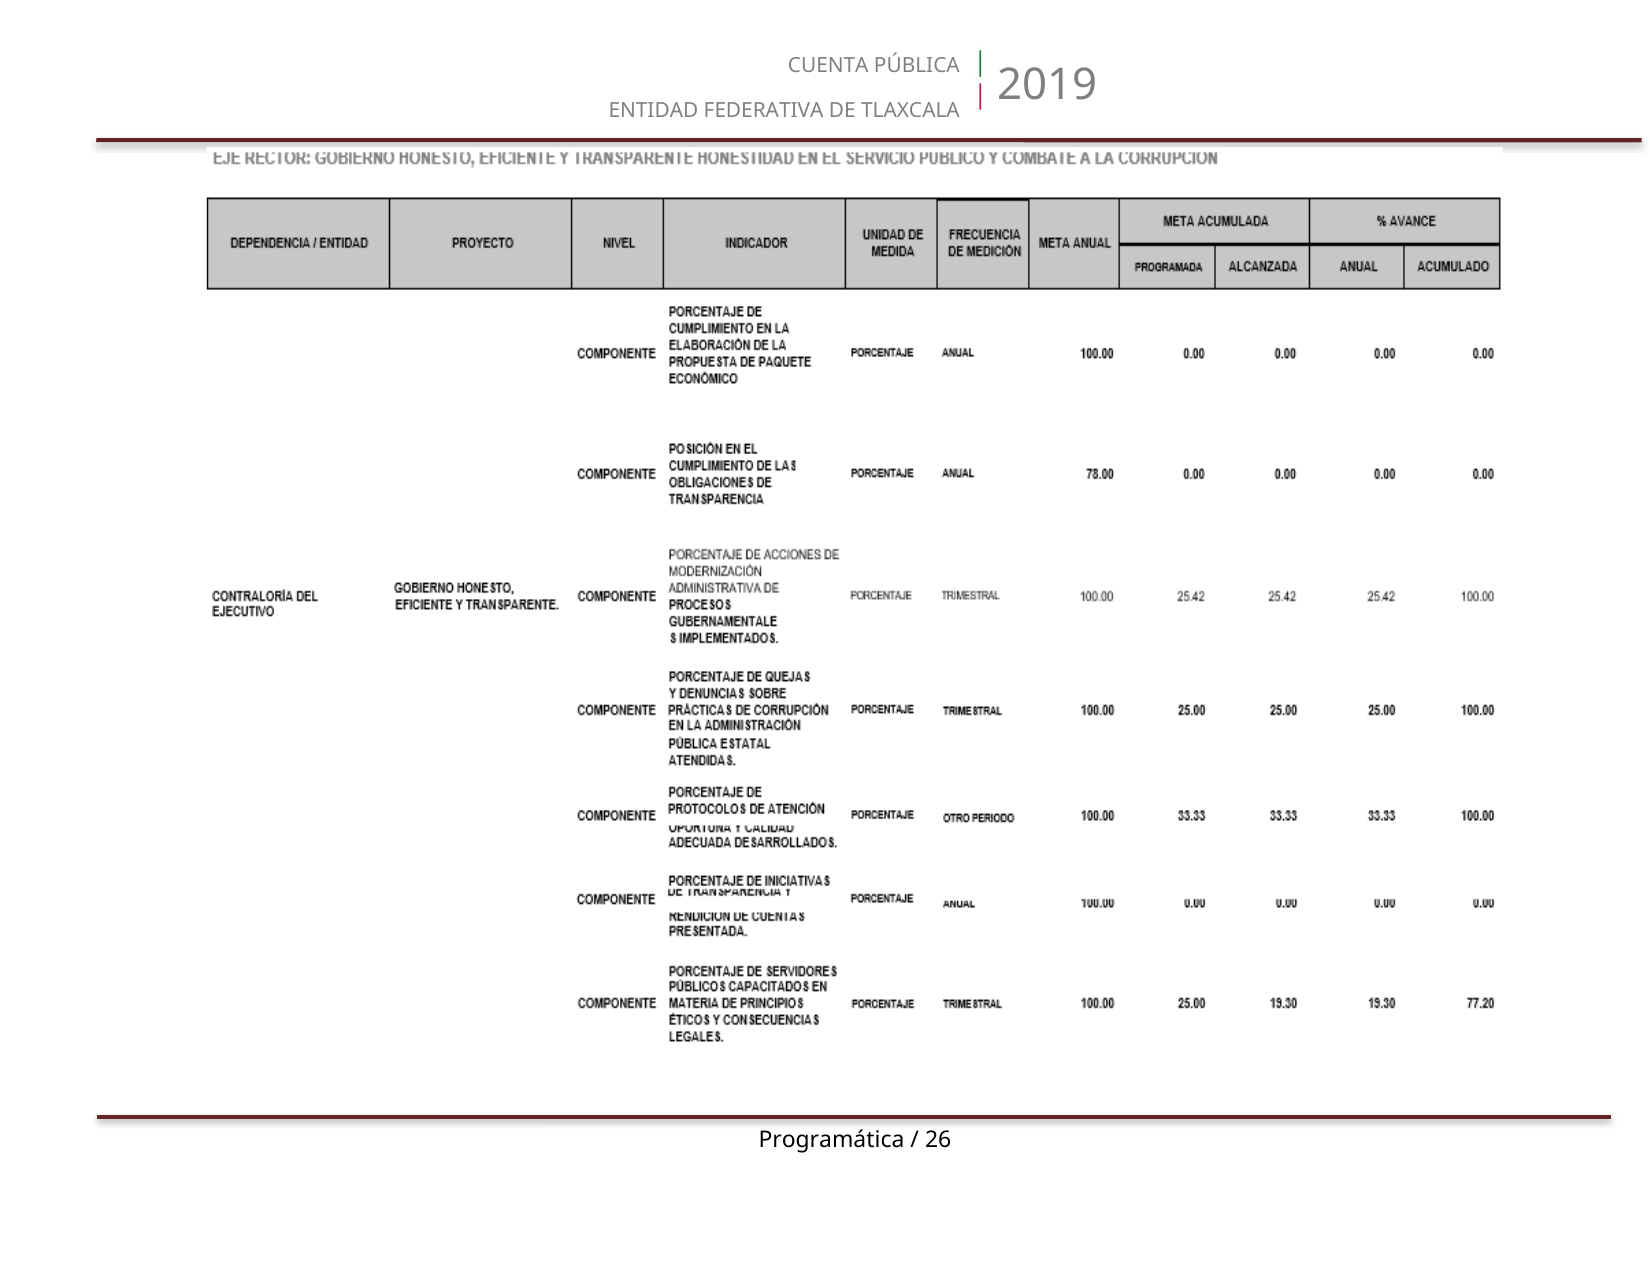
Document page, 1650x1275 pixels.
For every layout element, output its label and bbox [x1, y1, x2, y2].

picture [206, 147, 1503, 1045]
picture [974, 41, 991, 113]
